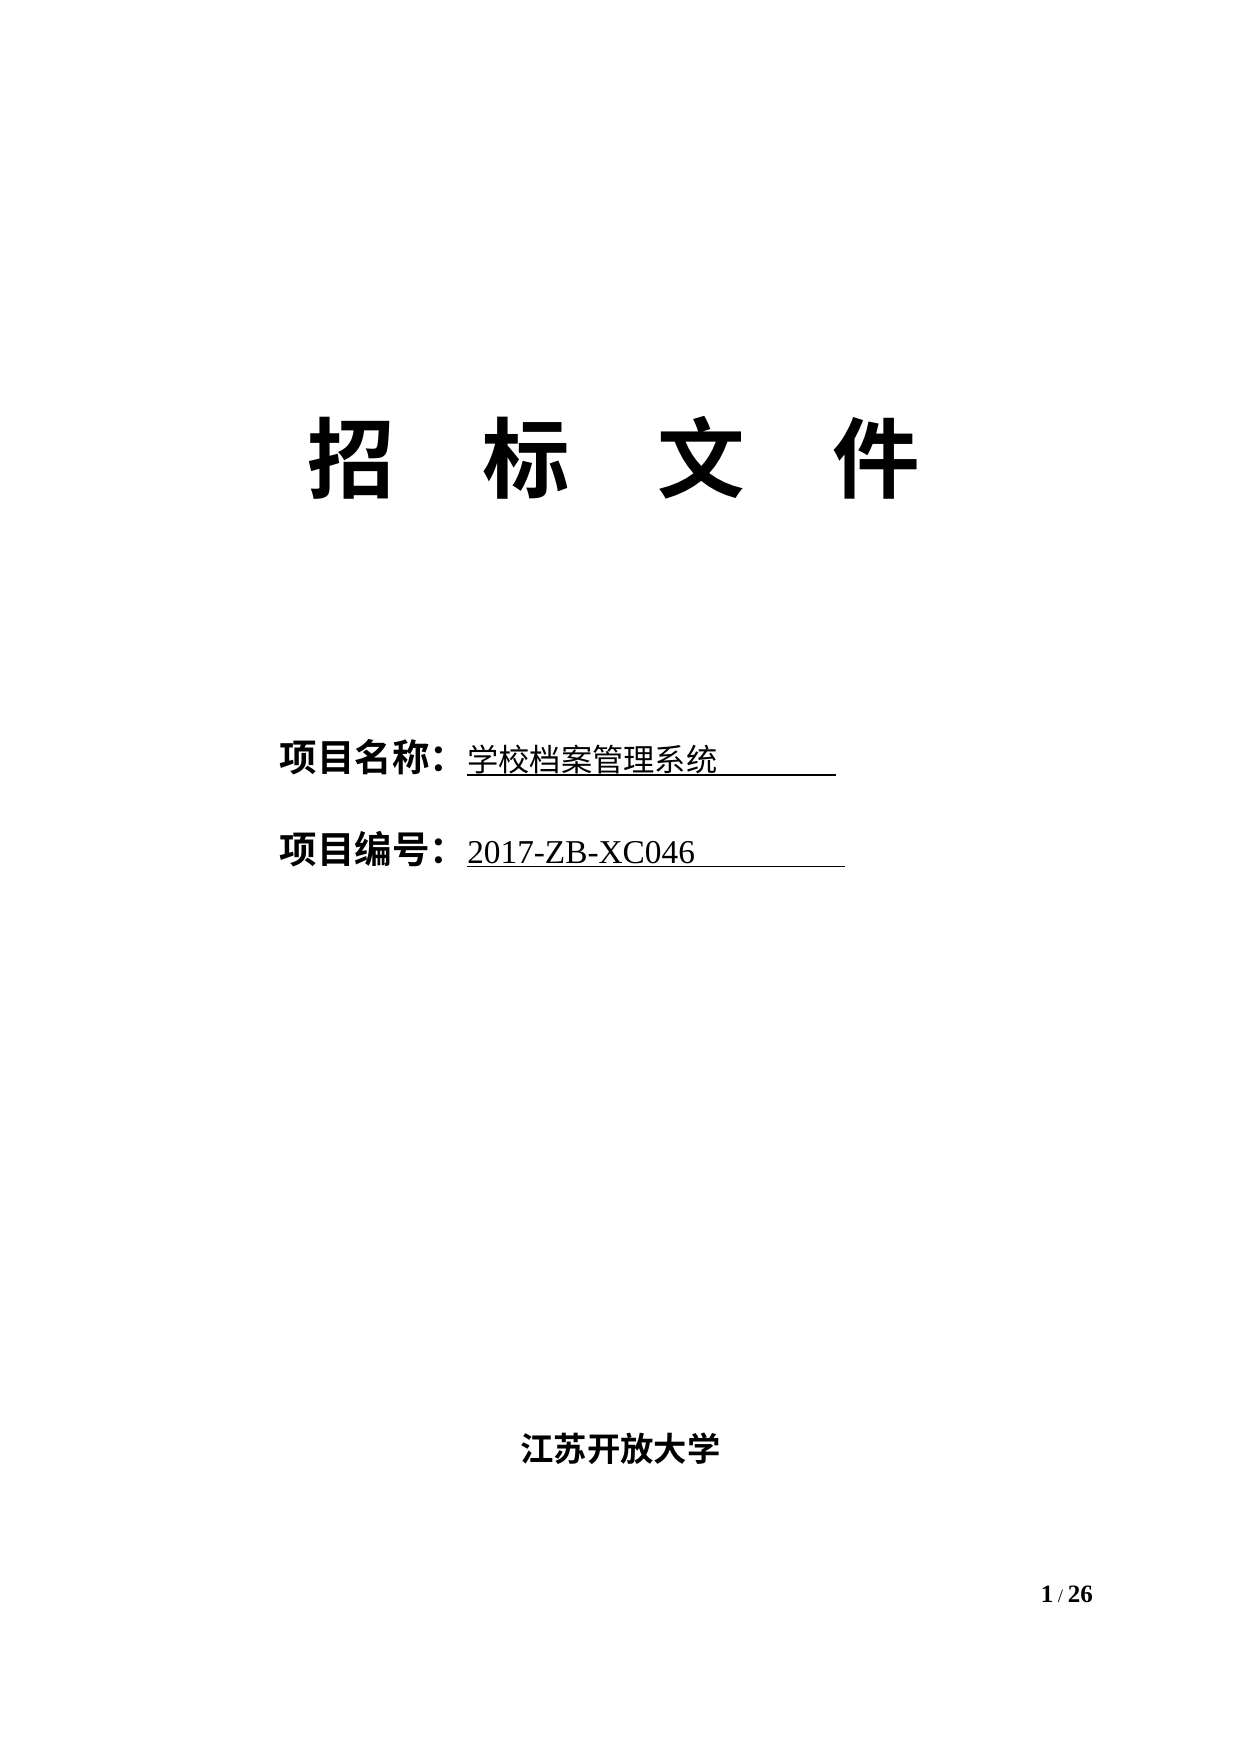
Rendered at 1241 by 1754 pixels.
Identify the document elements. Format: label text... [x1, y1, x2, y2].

text 江苏开放大学 [148, 1414, 1092, 1479]
text 项目编号：2017-ZB-XC046 [148, 815, 1092, 880]
text 项目名称：学校档案管理系统 [148, 723, 1092, 788]
text 招 标 文 件 [148, 388, 1092, 518]
